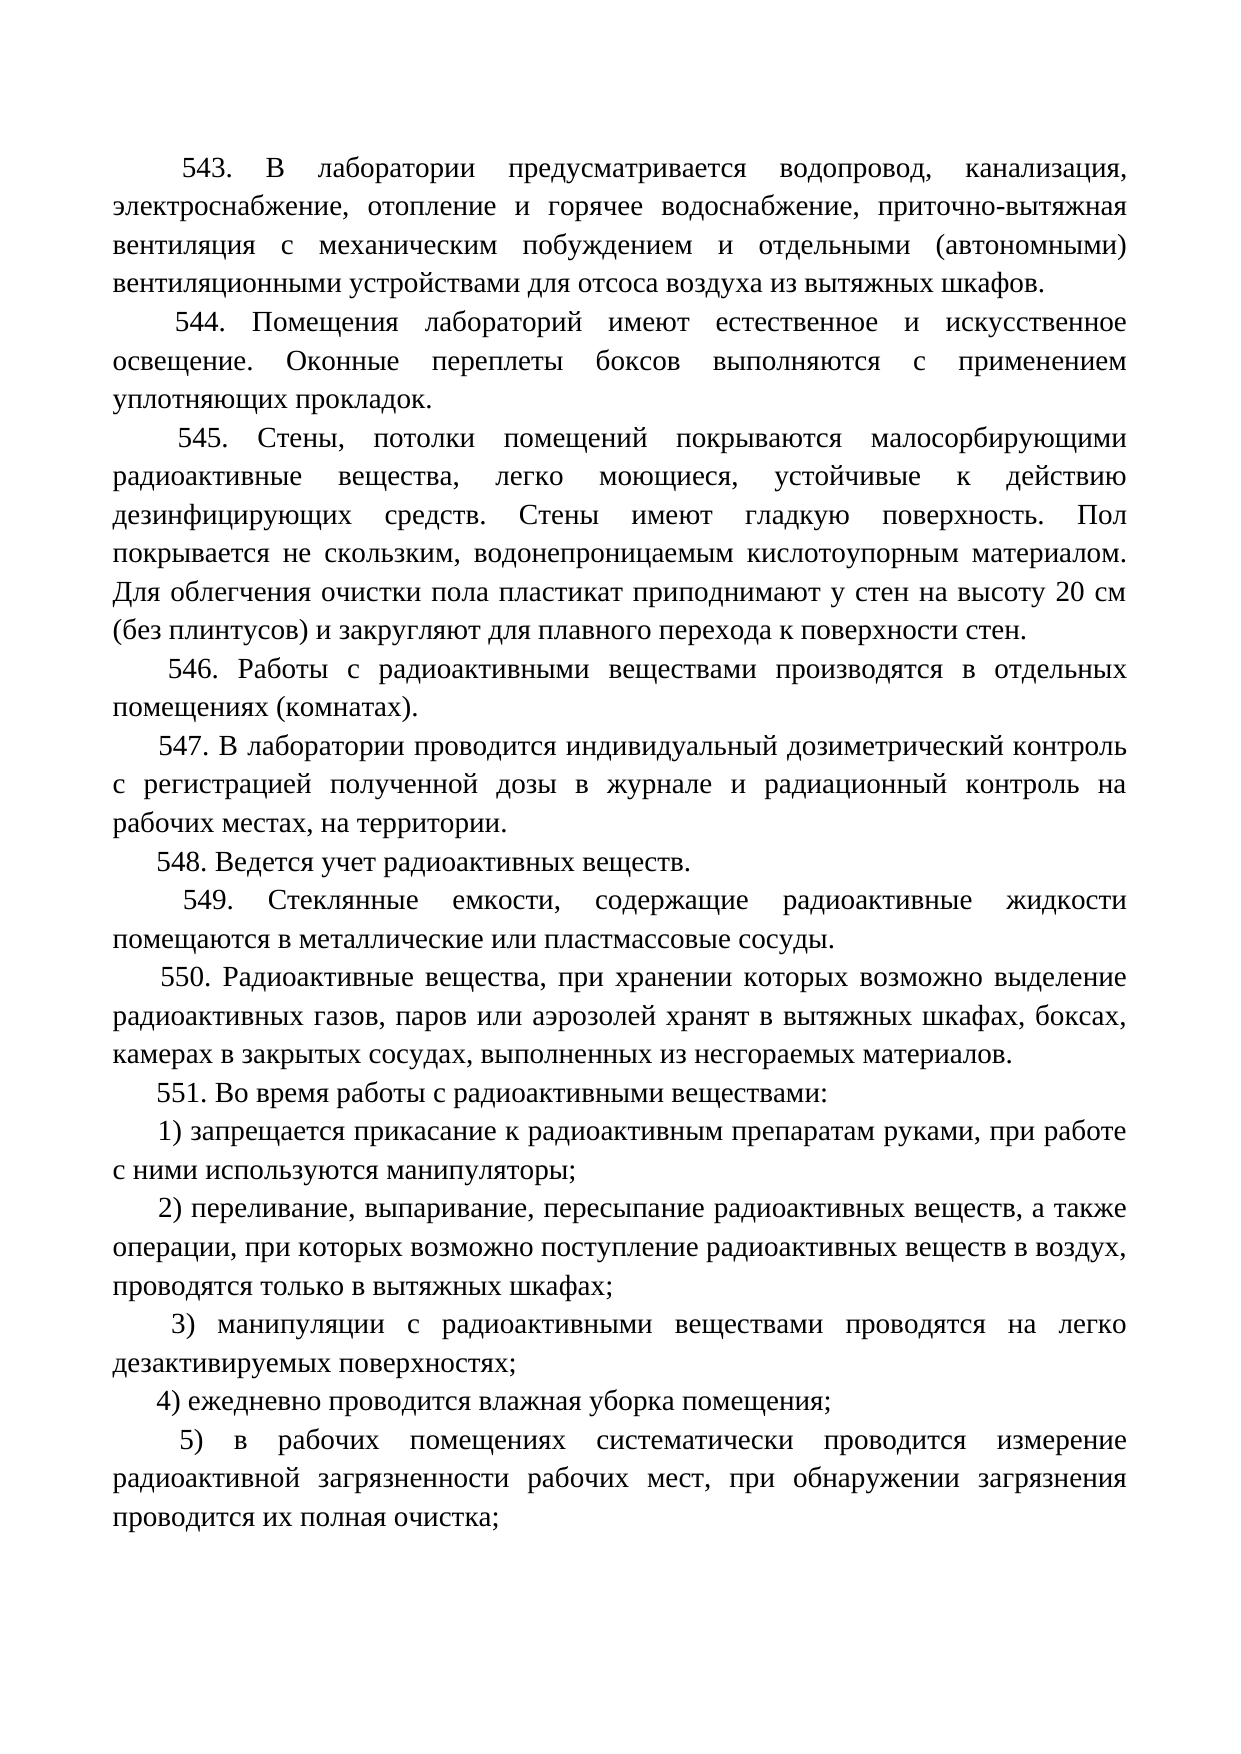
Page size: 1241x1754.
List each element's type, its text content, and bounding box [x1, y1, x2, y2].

text 545. Стены, потолки помещений покрываются малосорбирующими радиоактивные вещества, легко моющиеся, устойчивые к действию дезинфицирующих средств. Стены имеют гладкую поверхность. Пол покрывается не скользким, водонепроницаемым кислотоупорным материалом. Для облегчения очистки пола пластикат приподнимают у стен на высоту 20 см (без плинтусов) и закругляют для плавного перехода к поверхности стен. [112, 420, 1128, 646]
text 551. Во время работы с радиоактивными веществами: [112, 1075, 1128, 1108]
text 549. Стеклянные емкости, содержащие радиоактивные жидкости помещаются в металлические или пластмассовые сосуды. [112, 882, 1128, 954]
text 1) запрещается прикасание к радиоактивным препаратам руками, при работе с ними используются манипуляторы; [112, 1113, 1128, 1186]
text 543. В лаборатории предусматривается водопровод, канализация, электроснабжение, отопление и горячее водоснабжение, приточно-вытяжная вентиляция с механическим побуждением и отдельными (автономными) вентиляционными устройствами для отсоса воздуха из вытяжных шкафов. [112, 150, 1128, 299]
text 548. Ведется учет радиоактивных веществ. [112, 844, 1128, 877]
text 546. Работы с радиоактивными веществами производятся в отдельных помещениях (комнатах). [112, 651, 1128, 723]
text 4) ежедневно проводится влажная уборка помещения; [112, 1383, 1128, 1417]
text 5) в рабочих помещениях систематически проводится измерение радиоактивной загрязненности рабочих мест, при обнаружении загрязнения проводится их полная очистка; [112, 1422, 1128, 1532]
text 547. В лаборатории проводится индивидуальный дозиметрический контроль с регистрацией полученной дозы в журнале и радиационный контроль на рабочих местах, на территории. [112, 728, 1128, 839]
text 2) переливание, выпаривание, пересыпание радиоактивных веществ, а также операции, при которых возможно поступление радиоактивных веществ в воздух, проводятся только в вытяжных шкафах; [112, 1191, 1128, 1301]
text 3) манипуляции с радиоактивными веществами проводятся на легко дезактивируемых поверхностях; [112, 1306, 1128, 1378]
text 544. Помещения лабораторий имеют естественное и искусственное освещение. Оконные переплеты боксов выполняются с применением уплотняющих прокладок. [112, 304, 1128, 415]
text 550. Радиоактивные вещества, при хранении которых возможно выделение радиоактивных газов, паров или аэрозолей хранят в вытяжных шкафах, боксах, камерах в закрытых сосудах, выполненных из несгораемых материалов. [112, 959, 1128, 1070]
